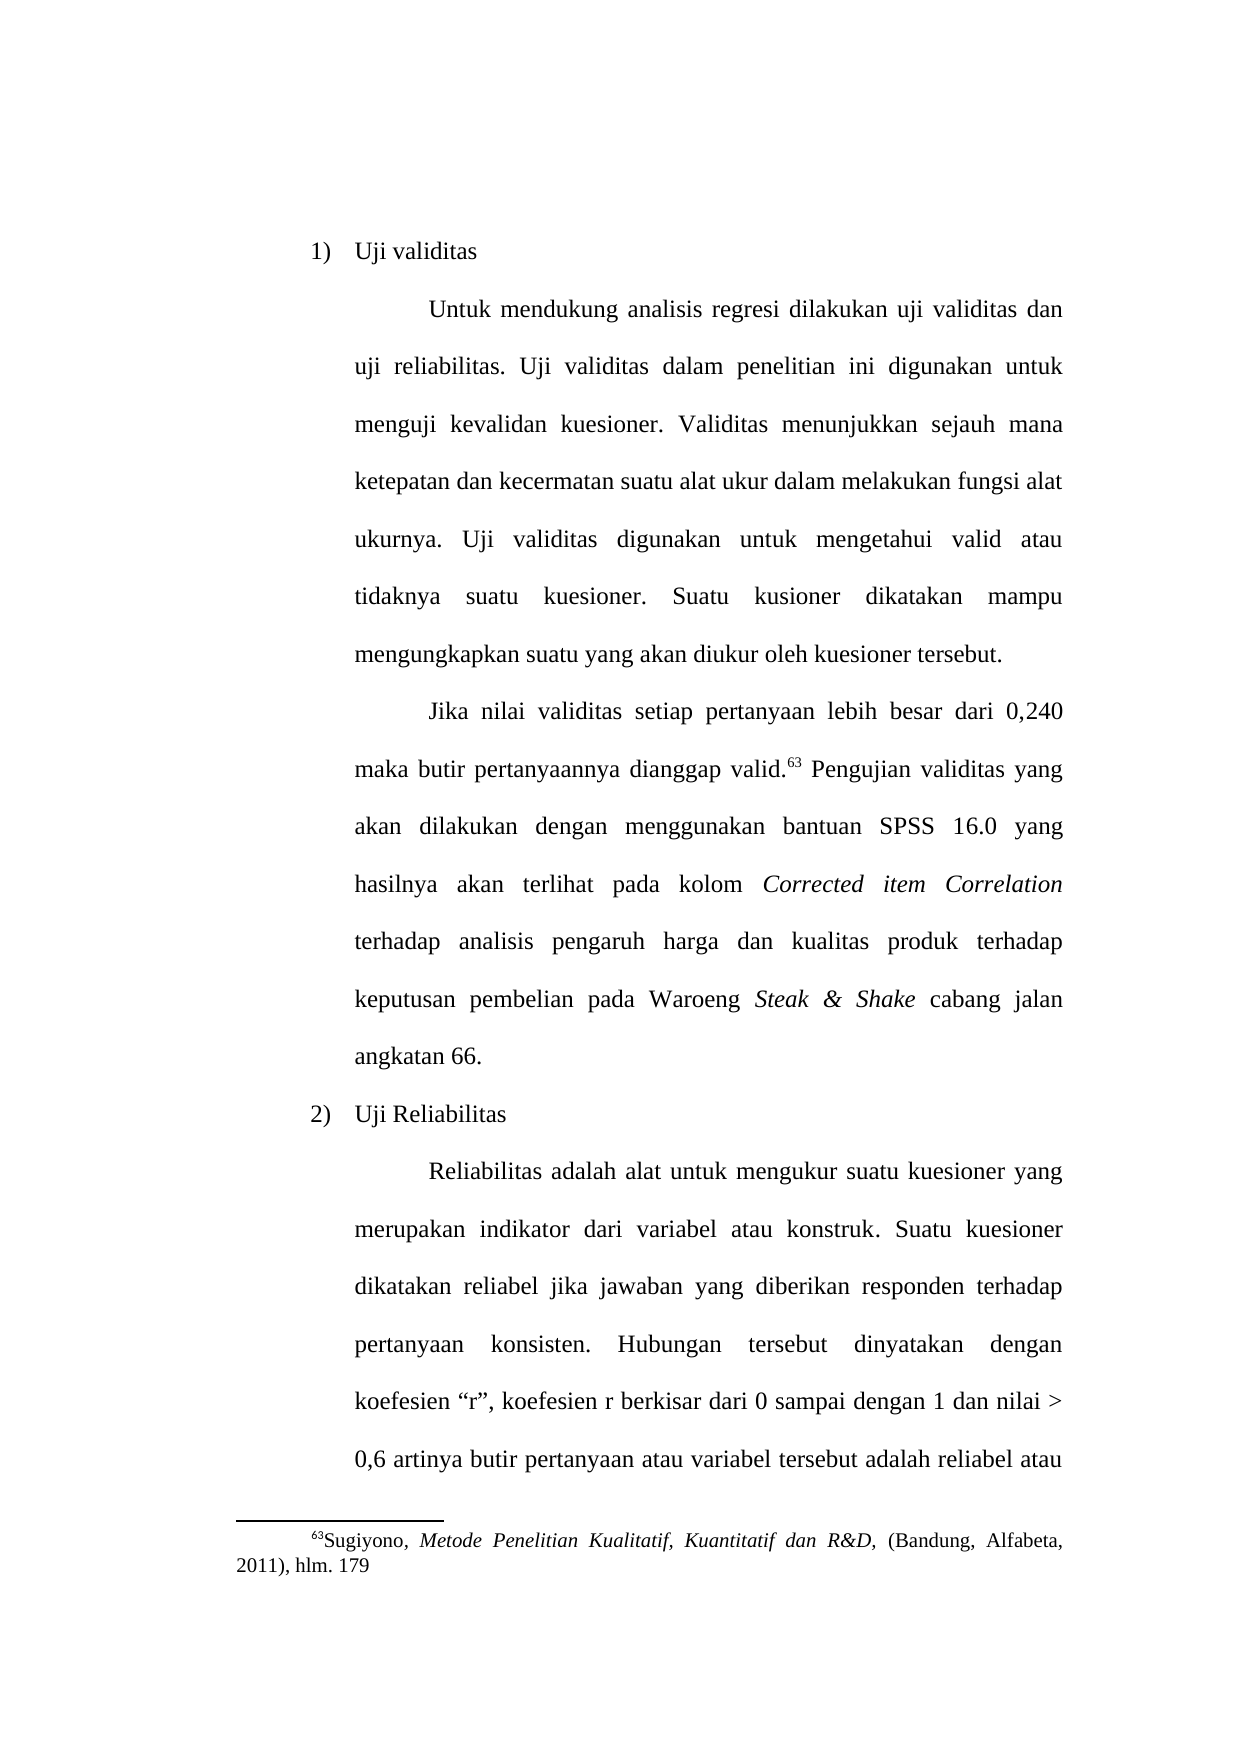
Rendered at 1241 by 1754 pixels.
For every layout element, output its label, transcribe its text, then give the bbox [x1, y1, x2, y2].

list Uji Reliabilitas [310, 1099, 1063, 1127]
text Jika nilai validitas setiap pertanyaan lebih besar dari 0,240 maka butir pertanyaannya dianggap valid. Pengujian validitas yang akan dilakukan dengan menggunakan bantuan SPSS 16.0 yang hasilnya akan terlihat pada kolom Corrected item Correlation terhadap analisis pengaruh harga dan kualitas produk terhadap keputusan pembelian pada Waroeng Steak & Shake cabang jalan angkatan 66. [354, 696, 1063, 1070]
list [354, 1156, 1063, 1472]
list Uji validitas [310, 236, 1063, 265]
text Untuk mendukung analisis regresi dilakukan uji validitas dan uji reliabilitas. Uji validitas dalam penelitian ini digunakan untuk menguji kevalidan kuesioner. Validitas menunjukkan sejauh mana ketepatan dan kecermatan suatu alat ukur dalam melakukan fungsi alat ukurnya. Uji validitas digunakan untuk mengetahui valid atau tidaknya suatu kuesioner. Suatu kusioner dikatakan mampu mengungkapkan suatu yang akan diukur oleh kuesioner tersebut. [354, 294, 1063, 667]
